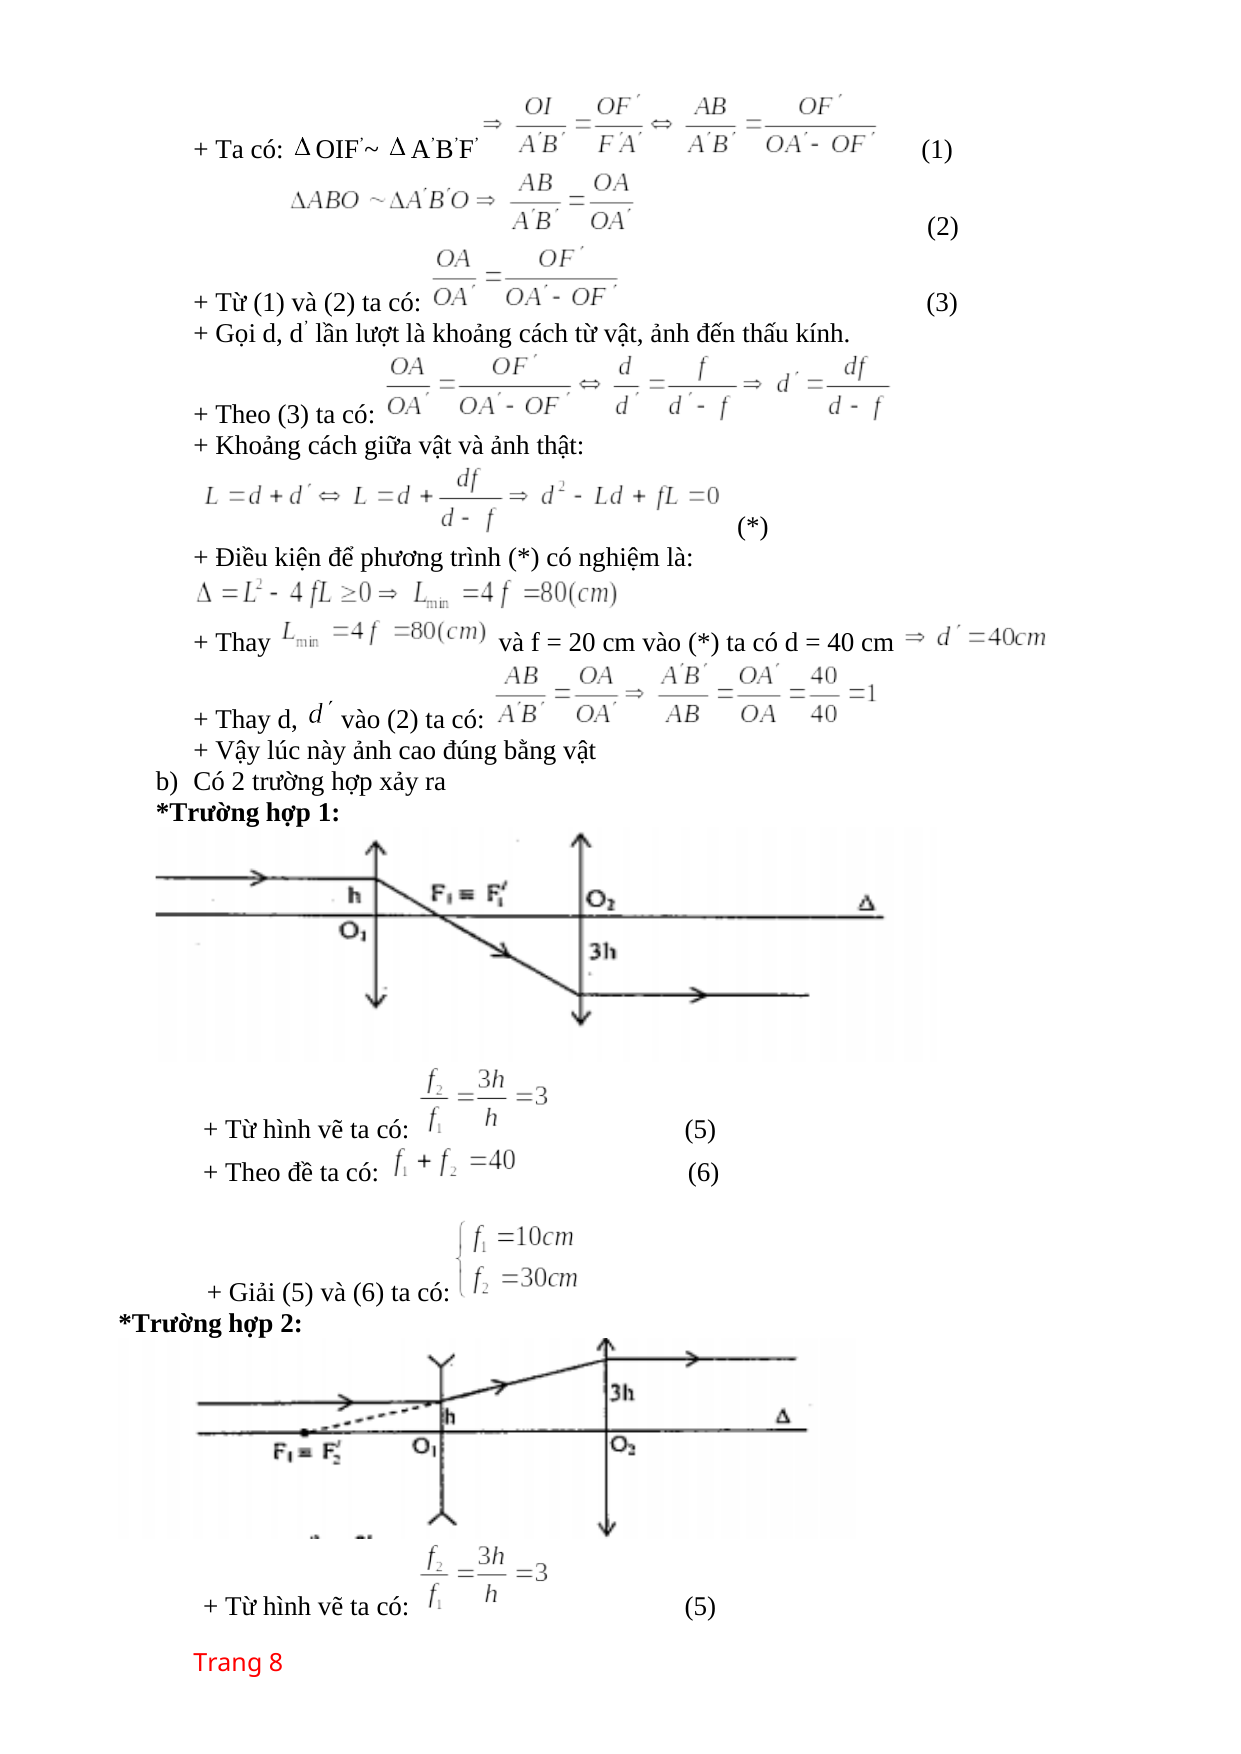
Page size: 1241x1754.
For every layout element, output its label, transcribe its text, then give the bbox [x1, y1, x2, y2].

picture [118, 1338, 856, 1539]
text *Trường hợp 1: [156, 796, 1152, 827]
text (*) [193, 460, 1152, 541]
text + Theo (3) ta có: [193, 348, 1152, 429]
text + Thay d, vào (2) ta có: [193, 658, 1152, 734]
text + Vậy lúc này ảnh cao đúng bằng vật [193, 734, 1152, 765]
text + Từ hình vẽ ta có: (5) [156, 1062, 1152, 1144]
text + Ta có: OIF’~ A’B’F’ (1) [193, 89, 1152, 165]
picture [155, 827, 937, 1062]
text (2) [193, 165, 1152, 241]
text + Theo đề ta có: (6) [156, 1144, 1152, 1187]
text + Điều kiện để phương trình (*) có nghiệm là: [193, 541, 1152, 572]
text + Khoảng cách giữa vật và ảnh thật: [193, 429, 1152, 460]
text + Giải (5) và (6) ta có: [193, 1218, 1152, 1307]
text + Từ (1) và (2) ta có: (3) [193, 241, 1152, 317]
list Có 2 trường hợp xảy ra [156, 765, 1152, 796]
text *Trường hợp 2: [118, 1307, 1152, 1338]
text + Từ hình vẽ ta có: (5) [156, 1538, 1152, 1621]
text + Gọi d, d’ lần lượt là khoảng cách từ vật, ảnh đến thấu kính. [193, 317, 1152, 348]
text + Thay và f = 20 cm vào (*) ta có d = 40 cm [193, 614, 1152, 658]
